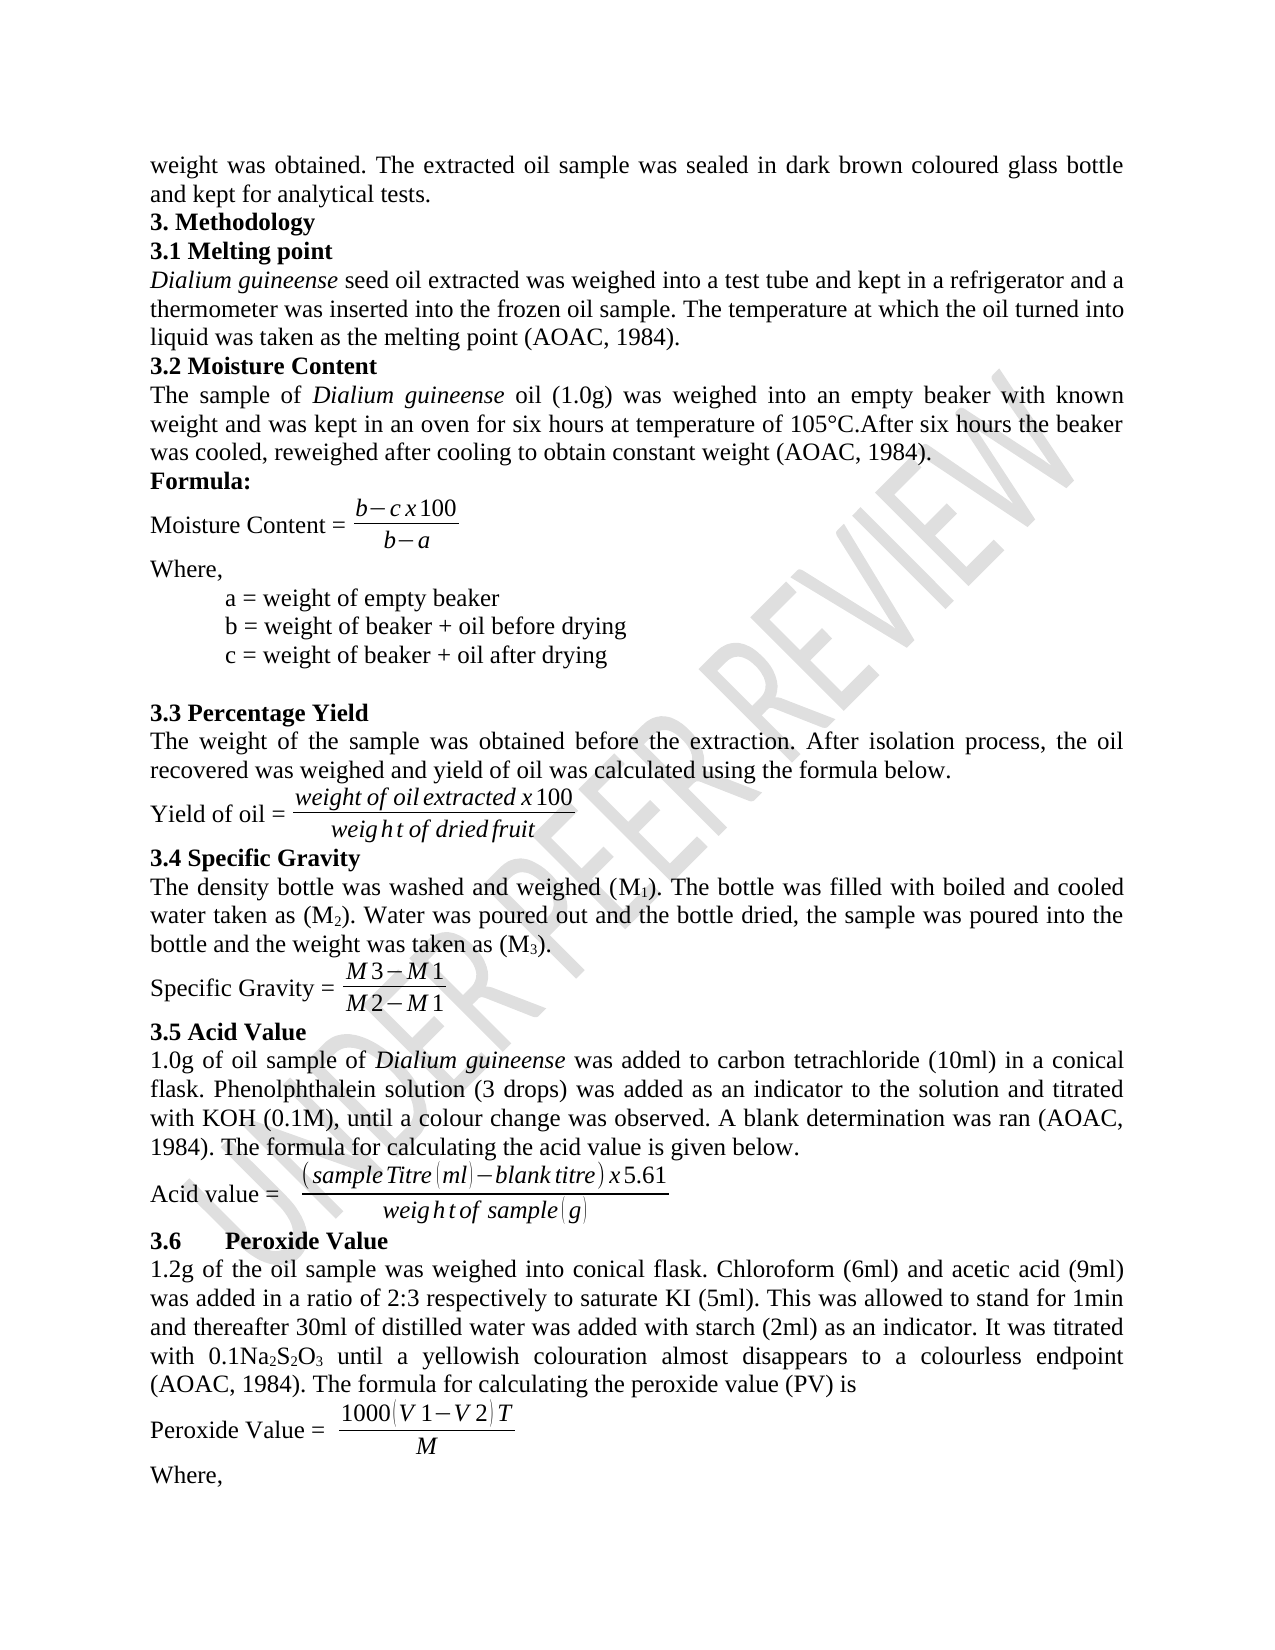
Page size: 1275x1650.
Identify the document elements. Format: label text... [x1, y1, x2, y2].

text 3.1 Melting point [150, 236, 1125, 265]
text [150, 150, 1125, 207]
text Specific Gravity = [150, 958, 1125, 1017]
text Acid value = [150, 1161, 1125, 1226]
text Peroxide Value = [150, 1398, 1125, 1460]
text 3.4 Specific Gravity [150, 843, 1125, 872]
text The weight of the sample was obtained before the extraction. After isolation process, the oil recovered was weighed and yield of oil was calculated using the formula below. [150, 726, 1125, 784]
text Dialium guineense seed oil extracted was weighed into a test tube and kept in a refrigerator and a thermometer was inserted into the frozen oil sample. The temperature at which the oil turned into liquid was taken as the melting point (AOAC, 1984). [150, 265, 1125, 351]
text c = weight of beaker + oil after drying [150, 640, 1125, 669]
text Moisture Content = [150, 495, 1125, 554]
text The density bottle was washed and weighed (M1). The bottle was filled with boiled and cooled water taken as (M2). Water was poured out and the bottle dried, the sample was poured into the bottle and the weight was taken as (M3). [150, 872, 1125, 958]
text The sample of Dialium guineense oil (1.0g) was weighed into an empty beaker with known weight and was kept in an oven for six hours at temperature of 105°C.After six hours the beaker was cooled, reweighed after cooling to obtain constant weight (AOAC, 1984). [150, 380, 1125, 466]
text 1.2g of the oil sample was weighed into conical flask. Chloroform (6ml) and acetic acid (9ml) was added in a ratio of 2:3 respectively to saturate KI (5ml). This was allowed to stand for 1min and thereafter 30ml of distilled water was added with starch (2ml) as an indicator. It was titrated with 0.1Na2S2O3 until a yellowish colouration almost disappears to a colourless endpoint (AOAC, 1984). The formula for calculating the peroxide value (PV) is [150, 1254, 1125, 1398]
text Yield of oil = [150, 784, 1125, 843]
text a = weight of empty beaker [150, 583, 1125, 611]
text 3. Methodology [150, 207, 1125, 236]
text Formula: [150, 466, 1125, 495]
text 3.3 Percentage Yield [150, 698, 1125, 726]
text 3.6 Peroxide Value [150, 1226, 1125, 1254]
text 3.2 Moisture Content [150, 351, 1125, 380]
text 3.5 Acid Value [150, 1017, 1125, 1046]
text 1.0g of oil sample of Dialium guineense was added to carbon tetrachloride (10ml) in a conical flask. Phenolphthalein solution (3 drops) was added as an indicator to the solution and titrated with KOH (0.1M), until a colour change was observed. A blank determination was ran (AOAC, 1984). The formula for calculating the acid value is given below. [150, 1046, 1125, 1161]
text Where, [150, 1460, 1125, 1489]
text b = weight of beaker + oil before drying [150, 611, 1125, 640]
text Where, [150, 554, 1125, 583]
